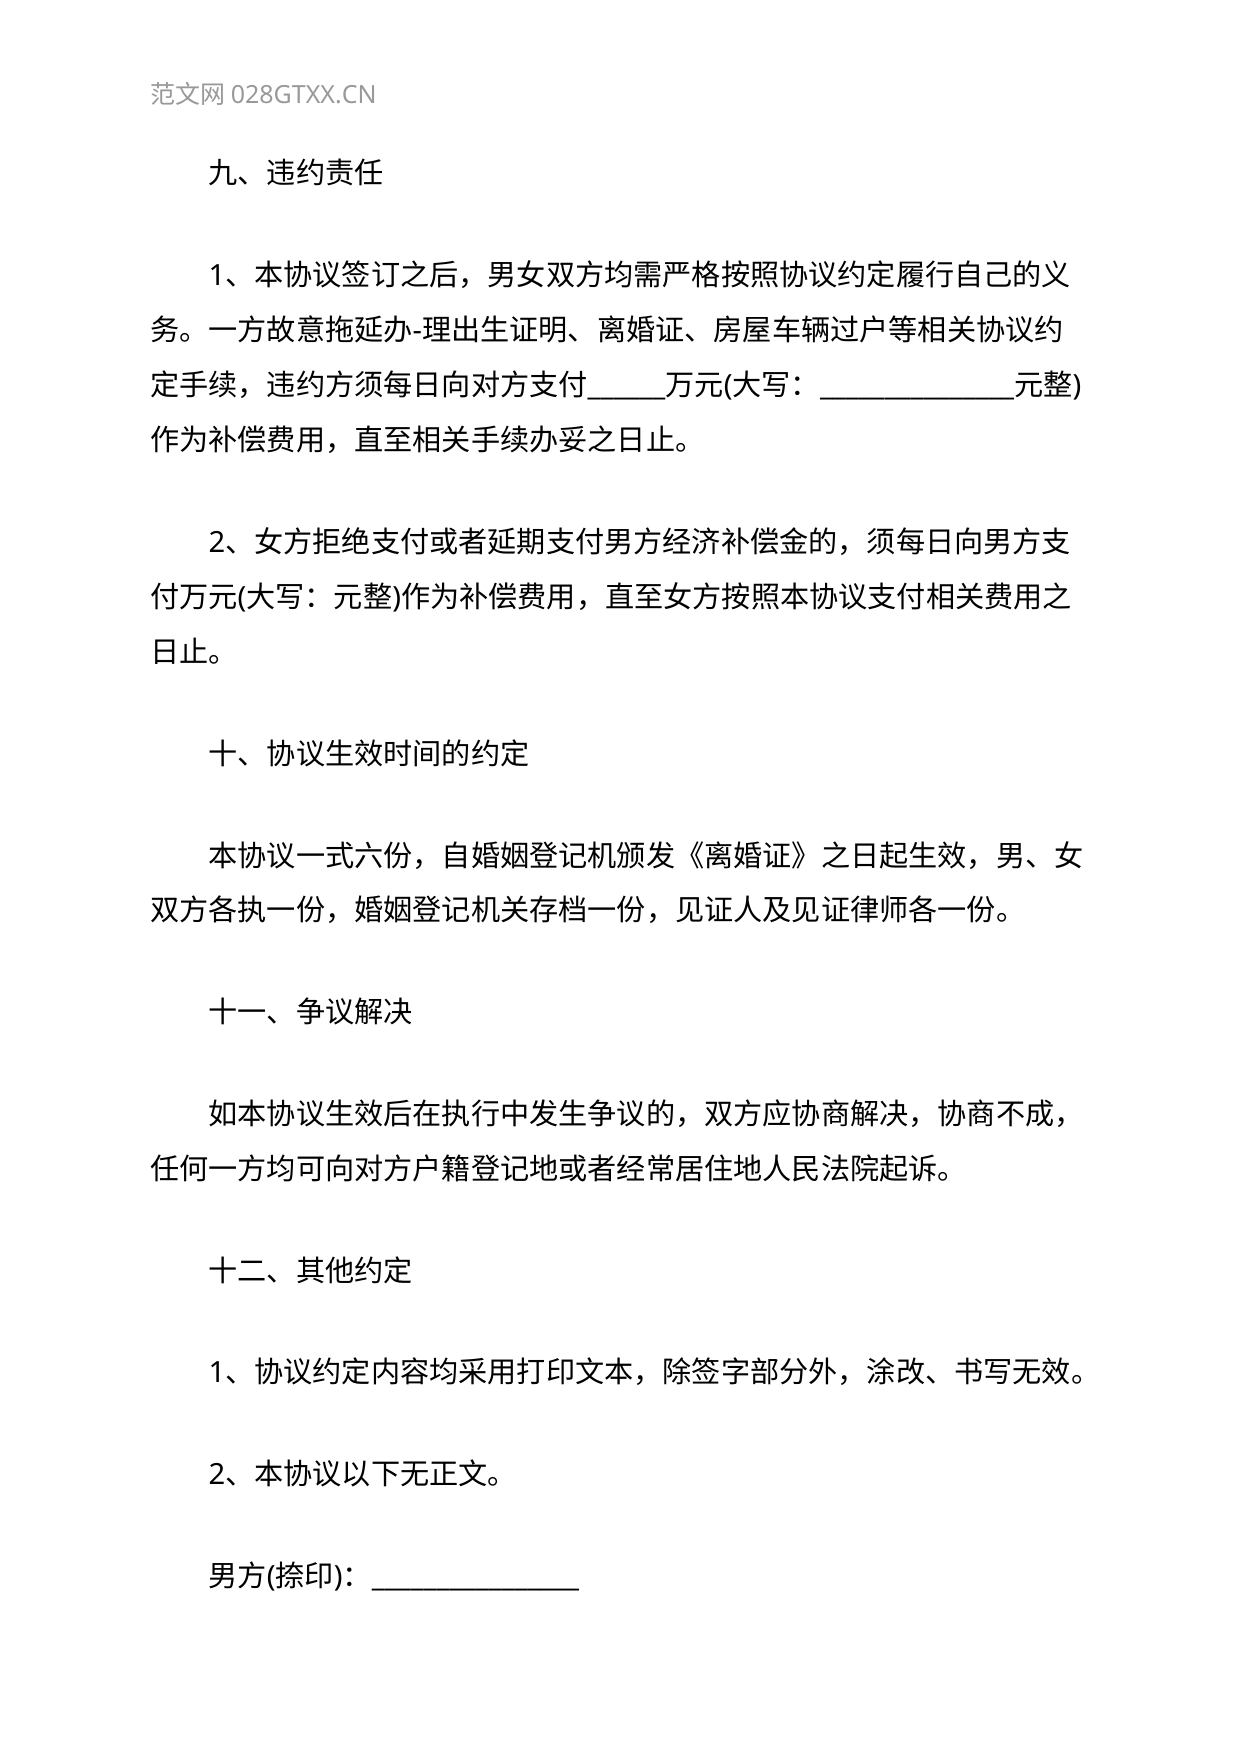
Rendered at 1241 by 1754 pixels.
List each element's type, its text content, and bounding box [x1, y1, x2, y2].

text 如本协议生效后在执行中发生争议的，双方应协商解决，协商不成，任何一方均可向对方户籍登记地或者经常居住地人民法院起诉。 [150, 1091, 1090, 1188]
text 十二、其他约定 [150, 1247, 1090, 1289]
text 2、本协议以下无正文。 [150, 1451, 1090, 1493]
text 1、本协议签订之后，男女双方均需严格按照协议约定履行自己的义务。一方故意拖延办-理出生证明、离婚证、房屋车辆过户等相关协议约定手续，违约方须每日向对方支付______万元(大写：_______________元整)作为补偿费用，直至相关手续办妥之日止。 [150, 252, 1090, 459]
text 男方(捺印)：________________ [150, 1553, 1090, 1595]
text 2、女方拒绝支付或者延期支付男方经济补偿金的，须每日向男方支付万元(大写：元整)作为补偿费用，直至女方按照本协议支付相关费用之日止。 [150, 518, 1090, 671]
text 本协议一式六份，自婚姻登记机颁发《离婚证》之日起生效，男、女双方各执一份，婚姻登记机关存档一份，见证人及见证律师各一份。 [150, 832, 1090, 929]
text 九、违约责任 [150, 150, 1090, 192]
text 十一、争议解决 [150, 989, 1090, 1031]
text 十、协议生效时间的约定 [150, 730, 1090, 773]
text 1、协议约定内容均采用打印文本，除签字部分外，涂改、书写无效。 [150, 1349, 1090, 1391]
